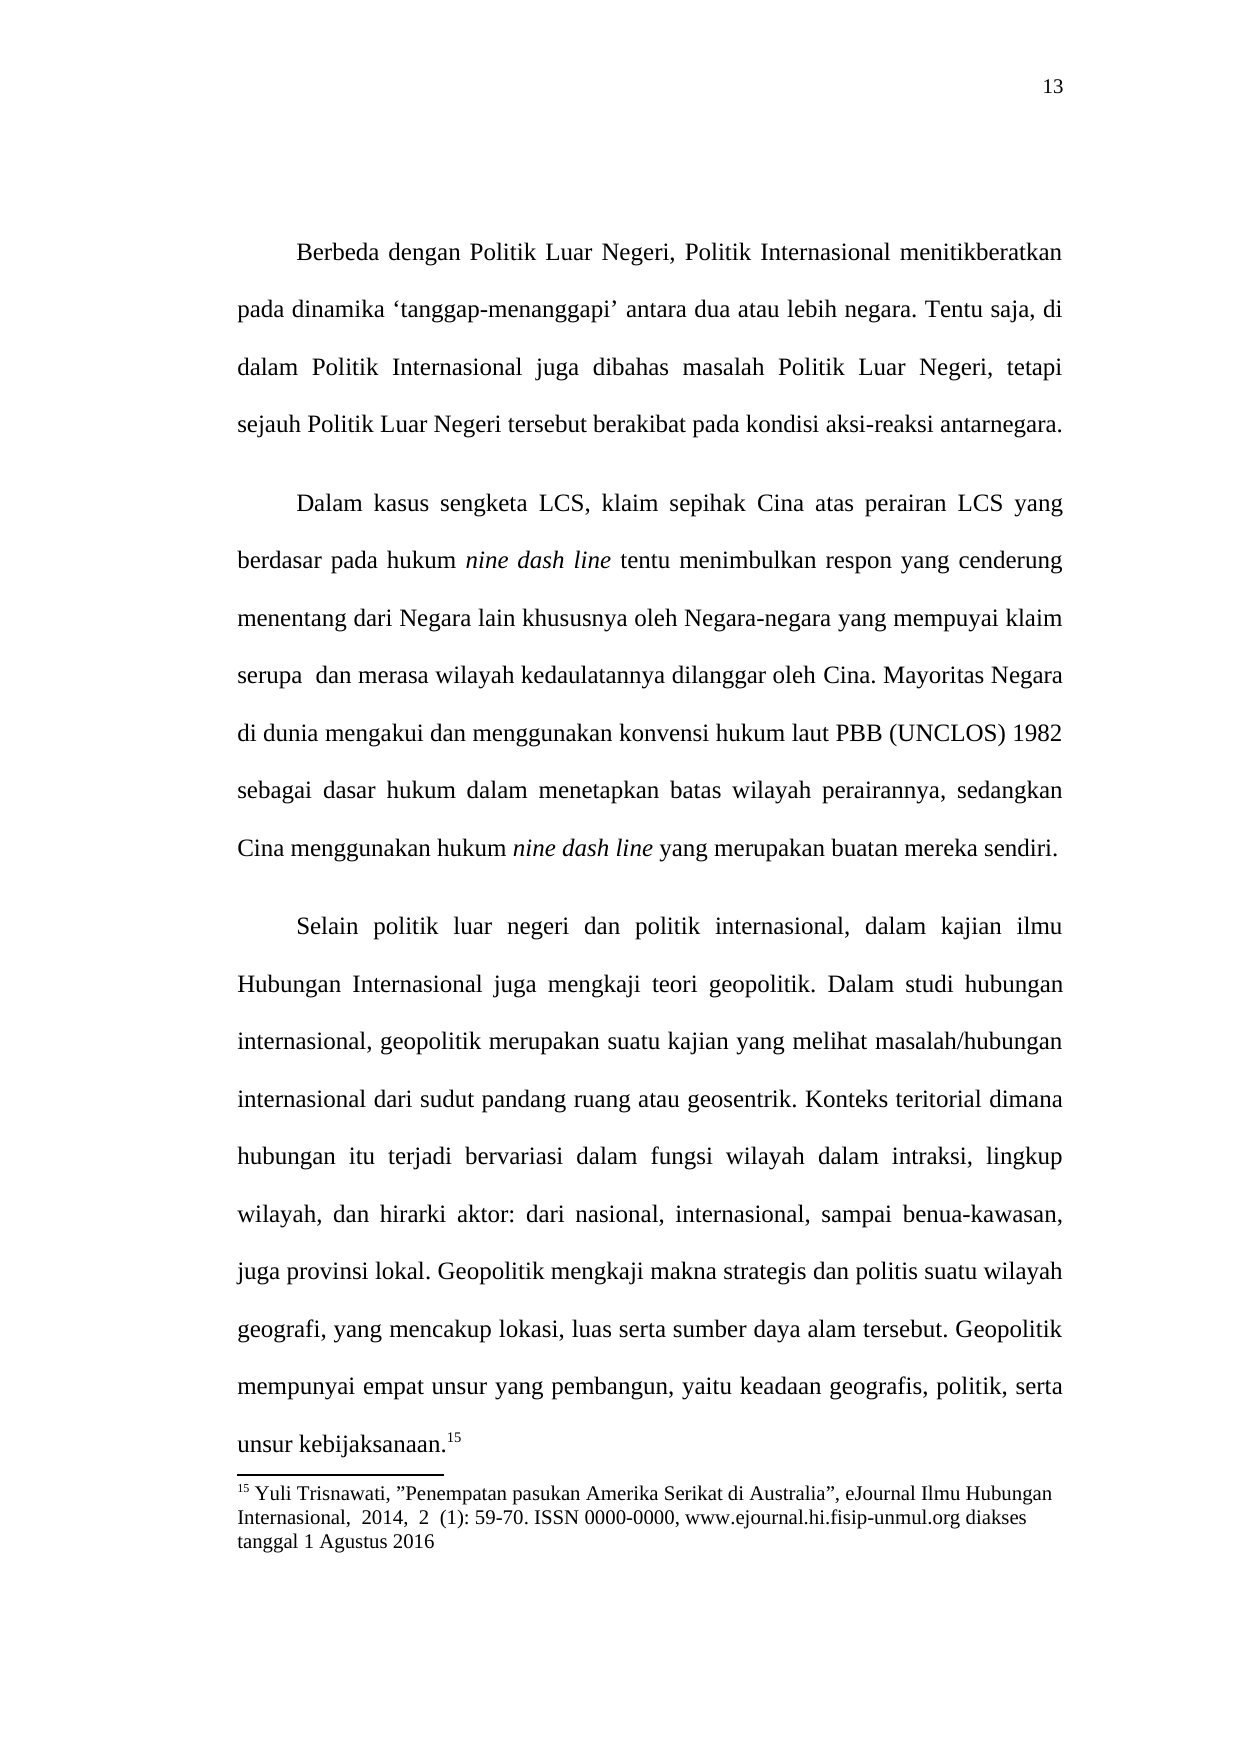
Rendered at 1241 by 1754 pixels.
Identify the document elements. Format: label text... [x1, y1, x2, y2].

text Dalam kasus sengketa LCS, klaim sepihak Cina atas perairan LCS yang berdasar pada hukum nine dash line tentu menimbulkan respon yang cenderung menentang dari Negara lain khususnya oleh Negara-negara yang mempuyai klaim serupa dan merasa wilayah kedaulatannya dilanggar oleh Cina. Mayoritas Negara di dunia mengakui dan menggunakan konvensi hukum laut PBB (UNCLOS) 1982 sebagai dasar hukum dalam menetapkan batas wilayah perairannya, sedangkan Cina menggunakan hukum nine dash line yang merupakan buatan mereka sendiri. [237, 488, 1063, 862]
text Berbeda dengan Politik Luar Negeri, Politik Internasional menitikberatkan pada dinamika ‘tanggap-menanggapi’ antara dua atau lebih negara. Tentu saja, di dalam Politik Internasional juga dibahas masalah Politik Luar Negeri, tetapi sejauh Politik Luar Negeri tersebut berakibat pada kondisi aksi-reaksi antarnegara. [237, 237, 1063, 438]
text Selain politik luar negeri dan politik internasional, dalam kajian ilmu Hubungan Internasional juga mengkaji teori geopolitik. Dalam studi hubungan internasional, geopolitik merupakan suatu kajian yang melihat masalah/hubungan internasional dari sudut pandang ruang atau geosentrik. Konteks teritorial dimana hubungan itu terjadi bervariasi dalam fungsi wilayah dalam intraksi, lingkup wilayah, dan hirarki aktor: dari nasional, internasional, sampai benua-kawasan, juga provinsi lokal. Geopolitik mengkaji makna strategis dan politis suatu wilayah geografi, yang mencakup lokasi, luas serta sumber daya alam tersebut. Geopolitik mempunyai empat unsur yang pembangun, yaitu keadaan geografis, politik, serta unsur kebijaksanaan. [237, 911, 1063, 1457]
